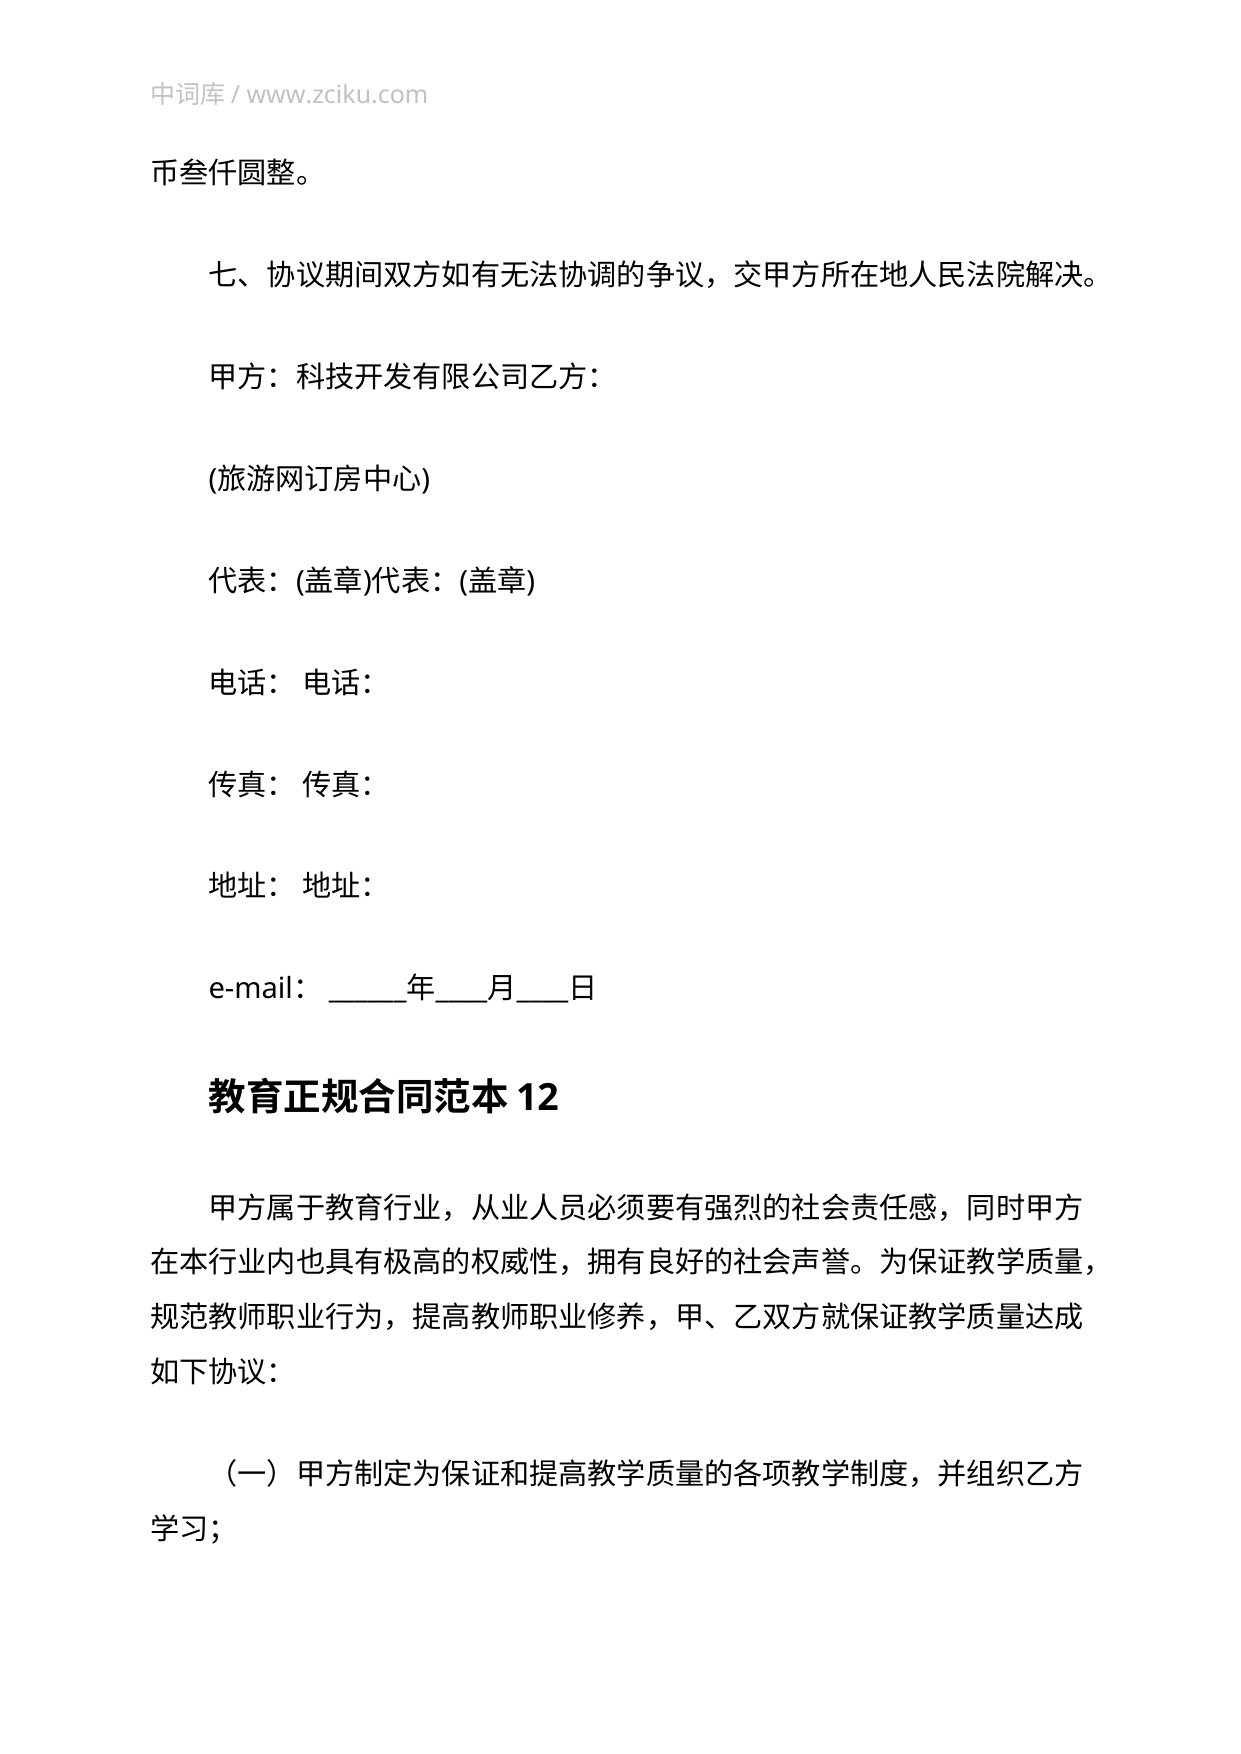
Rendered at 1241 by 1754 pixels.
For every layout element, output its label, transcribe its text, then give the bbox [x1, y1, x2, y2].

text 教育正规合同范本12 [150, 1067, 1090, 1121]
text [150, 150, 1090, 192]
text 电话： 电话： [150, 659, 1090, 702]
text 七、协议期间双方如有无法协调的争议，交甲方所在地人民法院解决。 [150, 252, 1090, 294]
text 甲方属于教育行业，从业人员必须要有强烈的社会责任感，同时甲方在本行业内也具有极高的权威性，拥有良好的社会声誉。为保证教学质量，规范教师职业行为，提高教师职业修养，甲、乙双方就保证教学质量达成如下协议： [150, 1184, 1090, 1391]
text 甲方：科技开发有限公司乙方： [150, 353, 1090, 396]
text 地址： 地址： [150, 863, 1090, 905]
text 传真： 传真： [150, 761, 1090, 803]
text e-mail： ______年____月____日 [150, 964, 1090, 1007]
text (旅游网订房中心) [150, 455, 1090, 498]
text 代表：(盖章)代表：(盖章) [150, 557, 1090, 600]
text （一）甲方制定为保证和提高教学质量的各项教学制度，并组织乙方学习； [150, 1451, 1090, 1548]
